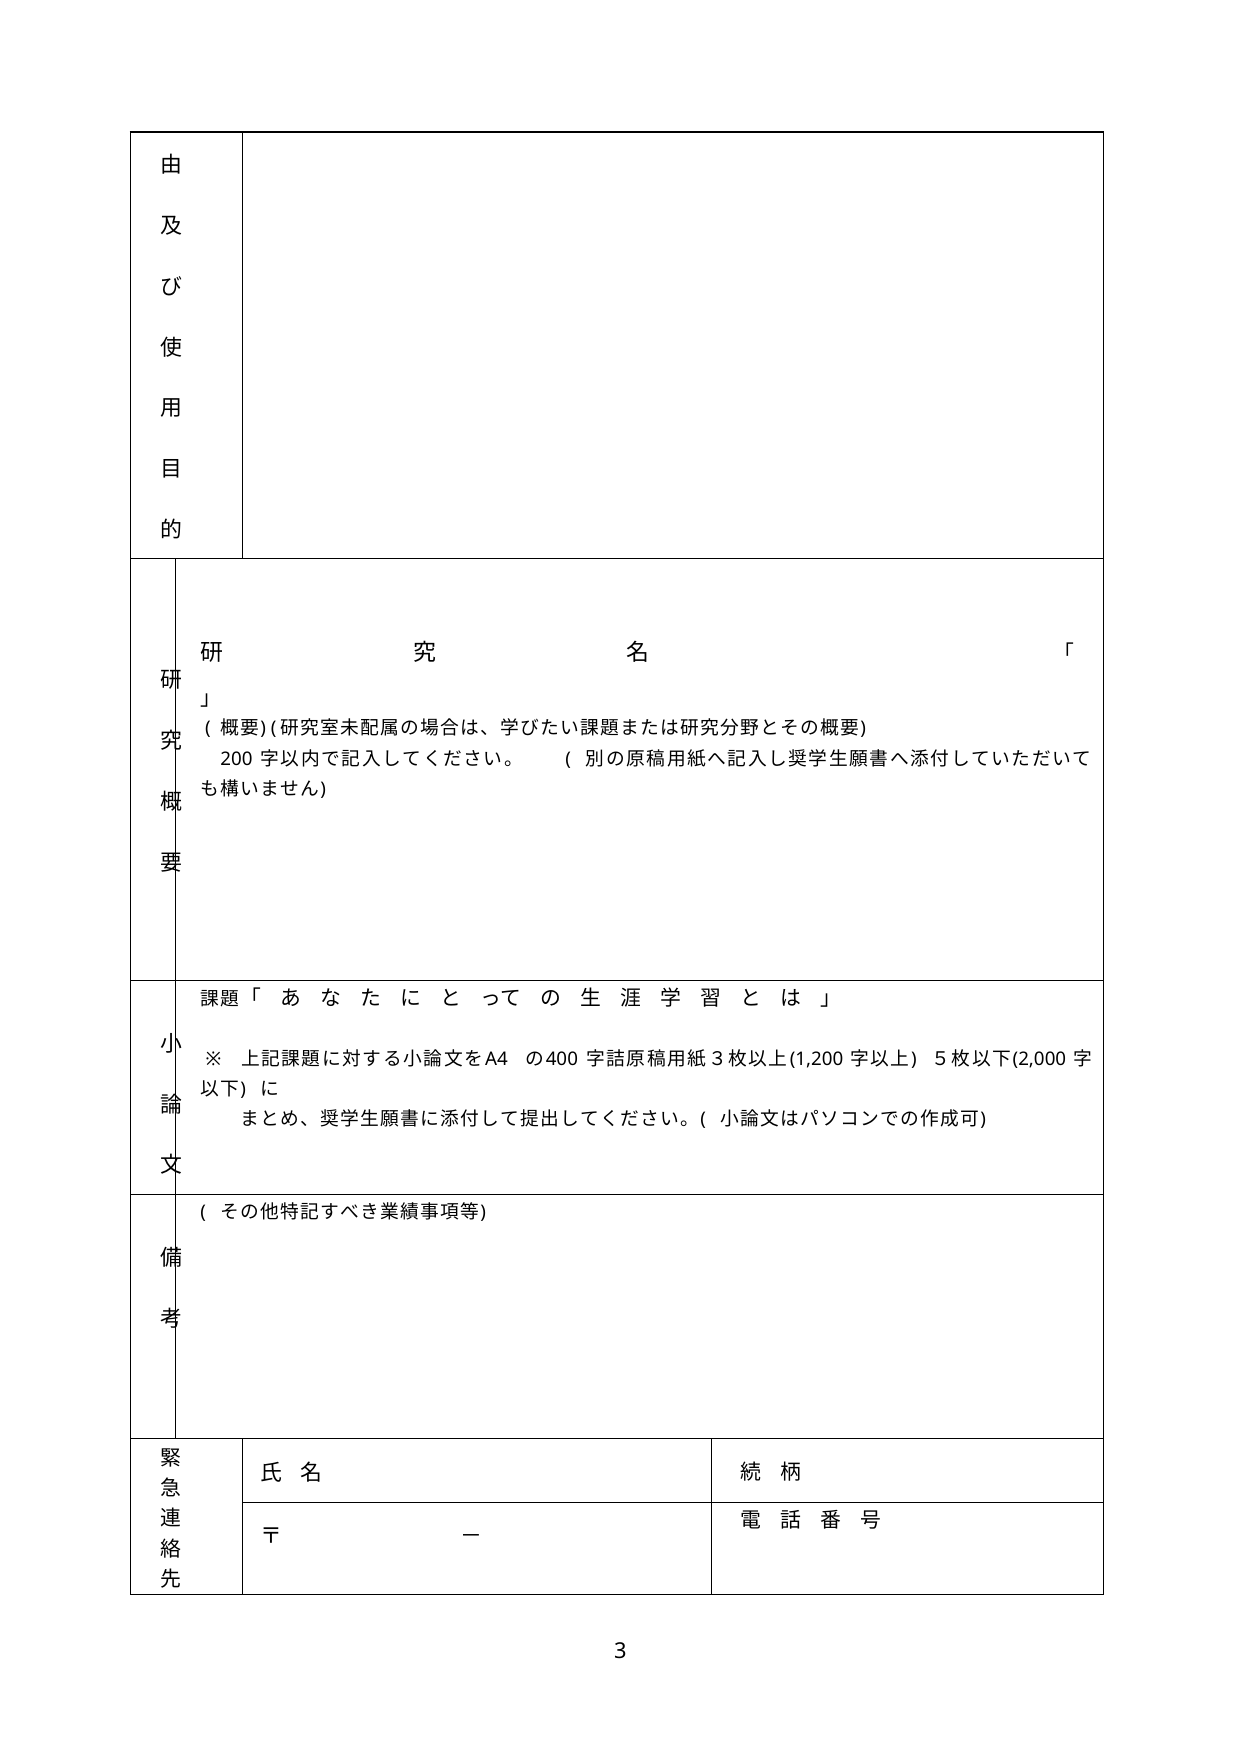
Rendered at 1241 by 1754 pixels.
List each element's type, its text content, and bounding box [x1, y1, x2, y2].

table_cell [243, 133, 1103, 558]
table_cell 氏名 [243, 1439, 711, 1502]
table_cell 電話番号 [712, 1503, 1103, 1594]
table_cell 研究名 「 」 (概要) (研究室未配属の場合は、学びたい課題または研究分野とその概要) 200字以内で記入してください。 (別の原稿用紙へ記入し奨学生願書へ添付していただいても構いません) [176, 559, 1103, 980]
table_cell 課題「あなたにとっての生涯学習とは」 ※上記課題に対する小論文をA4の400字詰原稿用紙３枚以上(1,200字以上)５枚以下(2,000字以下)に まとめ、奨学生願書に添付して提出してください。(小論文はパソコンでの作成可) [176, 981, 1103, 1194]
table_cell 奨学金を希望する理由及び使用目的 [131, 133, 242, 558]
table_cell (その他特記すべき業績事項等) [176, 1195, 1103, 1438]
table_cell 〒 － [243, 1503, 711, 1594]
table_cell 備考 [131, 1195, 175, 1438]
table_cell 小論文 [131, 981, 175, 1194]
table_cell 研究概要 [131, 559, 175, 980]
table_cell 緊 急 連絡先 [131, 1439, 242, 1594]
table_cell 続柄 [712, 1439, 1103, 1502]
